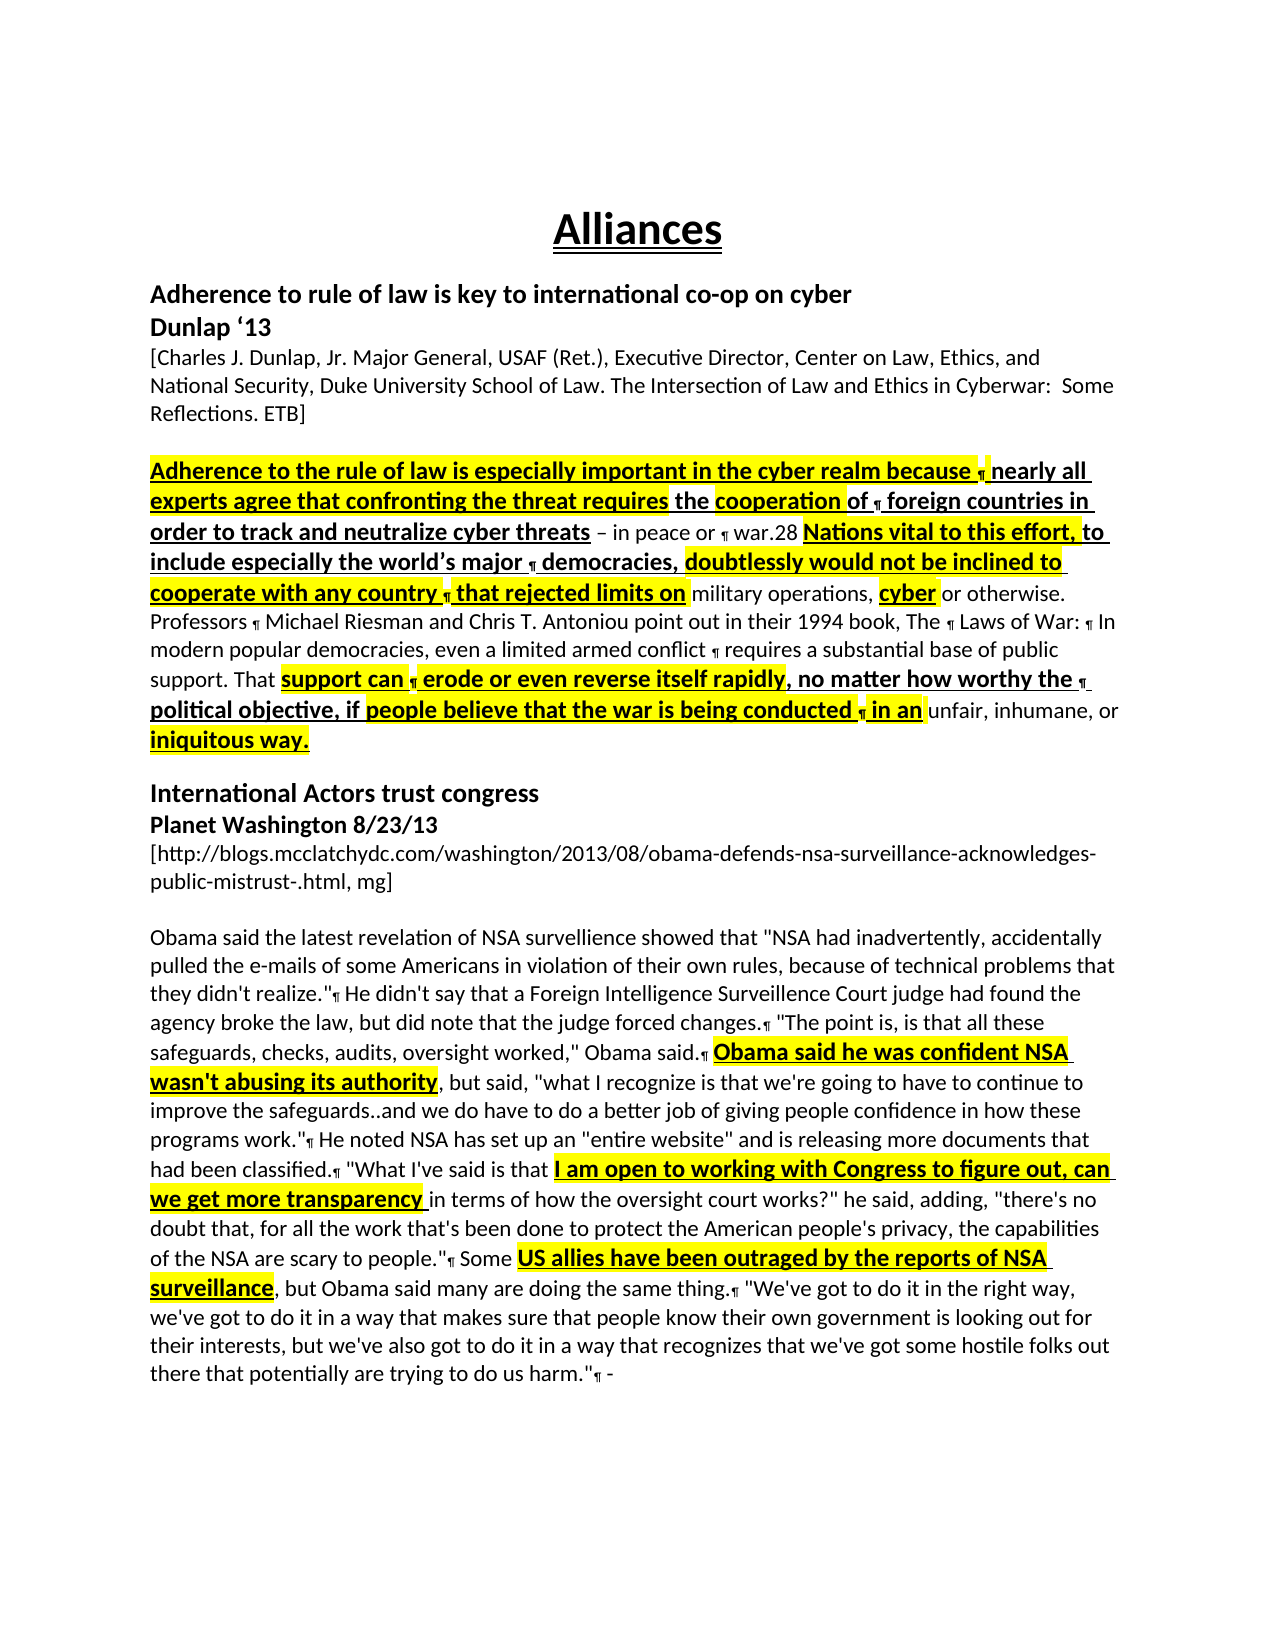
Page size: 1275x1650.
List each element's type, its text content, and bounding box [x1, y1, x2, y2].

subtitle Adherence to rule of law is key to international co-op on cyber [150, 277, 1125, 310]
subtitle International Actors trust congress [150, 776, 1125, 809]
text Obama said the latest revelation of NSA survellience showed that "NSA had inadvertently, accidentally pulled the e-mails of some Americans in violation of their own rules, because of technical problems that they didn't realize."¶ He didn't say that a Foreign Intelligence Surveillence Court judge had found the agency broke the law, but did note that the judge forced changes.¶ "The point is, is that all these safeguards, checks, audits, oversight worked," Obama said.¶ Obama said he was confident NSA wasn't abusing its authority, but said, "what I recognize is that we're going to have to continue to improve the safeguards..and we do have to do a better job of giving people confidence in how these programs work."¶ He noted NSA has set up an "entire website" and is releasing more documents that had been classified.¶ "What I've said is that I am open to working with Congress to figure out, can we get more transparency in terms of how the oversight court works?" he said, adding, "there's no doubt that, for all the work that's been done to protect the American people's privacy, the capabilities of the NSA are scary to people."¶ Some US allies have been outraged by the reports of NSA surveillance, but Obama said many are doing the same thing.¶ "We've got to do it in the right way, we've got to do it in a way that makes sure that people know their own government is looking out for their interests, but we've also got to do it in a way that recognizes that we've got some hostile folks out there that potentially are trying to do us harm."¶ - [150, 923, 1125, 1387]
text [Charles J. Dunlap, Jr. Major General, USAF (Ret.), Executive Director, Center on Law, Ethics, and National Security, Duke University School of Law. The Intersection of Law and Ethics in Cyberwar: Some Reflections. ETB] [150, 343, 1125, 427]
text Adherence to the rule of law is especially important in the cyber realm because ¶ nearly all experts agree that confronting the threat requires the cooperation of ¶ foreign countries in order to track and neutralize cyber threats – in peace or ¶ war.28 Nations vital to this effort, to include especially the world’s major ¶ democracies, doubtlessly would not be inclined to cooperate with any country ¶ that rejected limits on military operations, cyber or otherwise. Professors ¶ Michael Riesman and Chris T. Antoniou point out in their 1994 book, The ¶ Laws of War: ¶ In modern popular democracies, even a limited armed conflict ¶ requires a substantial base of public support. That support can ¶ erode or even reverse itself rapidly, no matter how worthy the ¶ political objective, if people believe that the war is being conducted ¶ in an unfair, inhumane, or iniquitous way. [150, 455, 1125, 755]
text Dunlap ‘13 [150, 310, 1125, 343]
subtitle Alliances [150, 200, 1125, 256]
text Planet Washington 8/23/13 [150, 809, 1125, 839]
text [http://blogs.mcclatchydc.com/washington/2013/08/obama-defends-nsa-surveillance-acknowledges-public-mistrust-.html, mg] [150, 839, 1125, 896]
